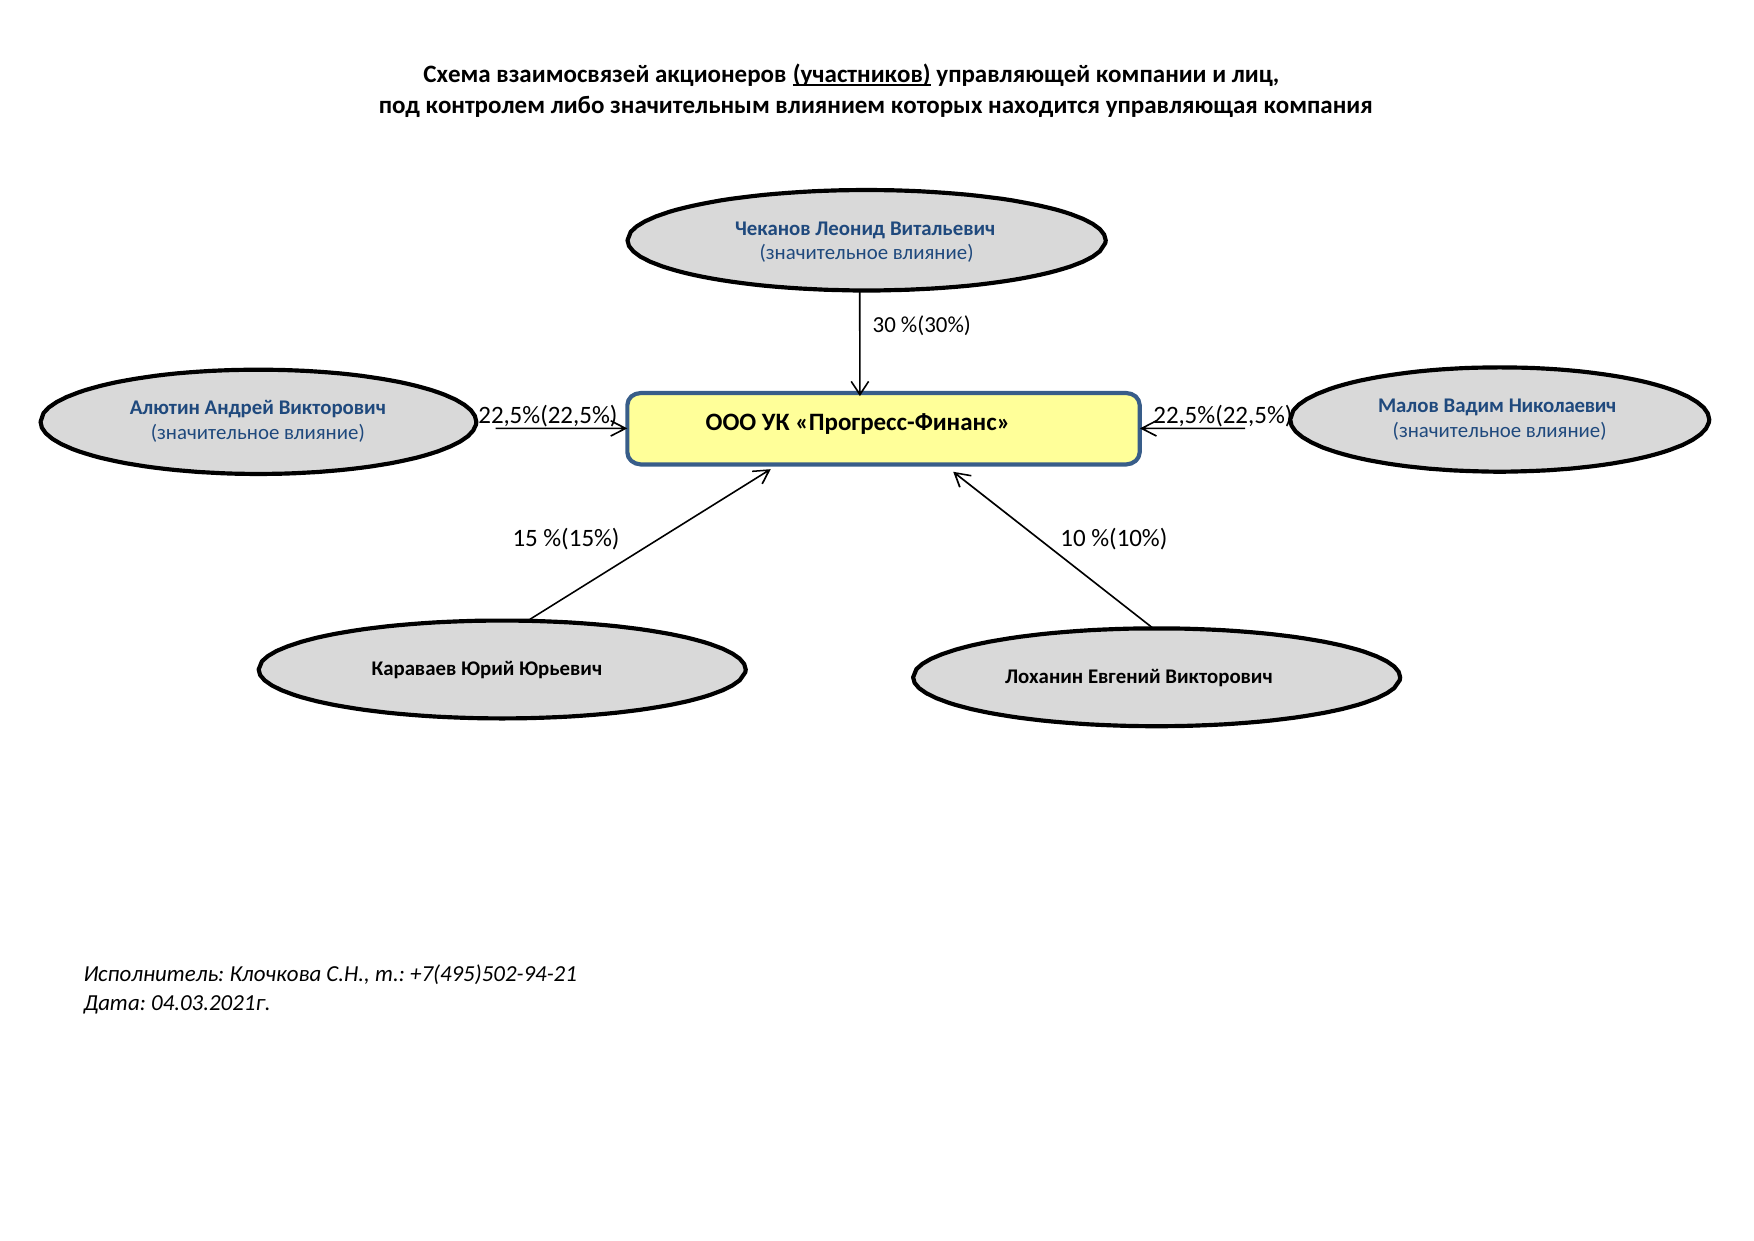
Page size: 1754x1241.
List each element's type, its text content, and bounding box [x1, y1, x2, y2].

subtitle Схема взаимосвязей акционеров (участников) управляющей компании и лиц, [118, 58, 1652, 89]
text под контролем либо значительным влиянием которых находится управляющая компания [350, 89, 1401, 119]
text Дата: 04.03.2021г. [83, 988, 1652, 1016]
text Исполнитель: Клочкова С.Н., т.: +7(495)502-94-21 [83, 959, 1652, 988]
